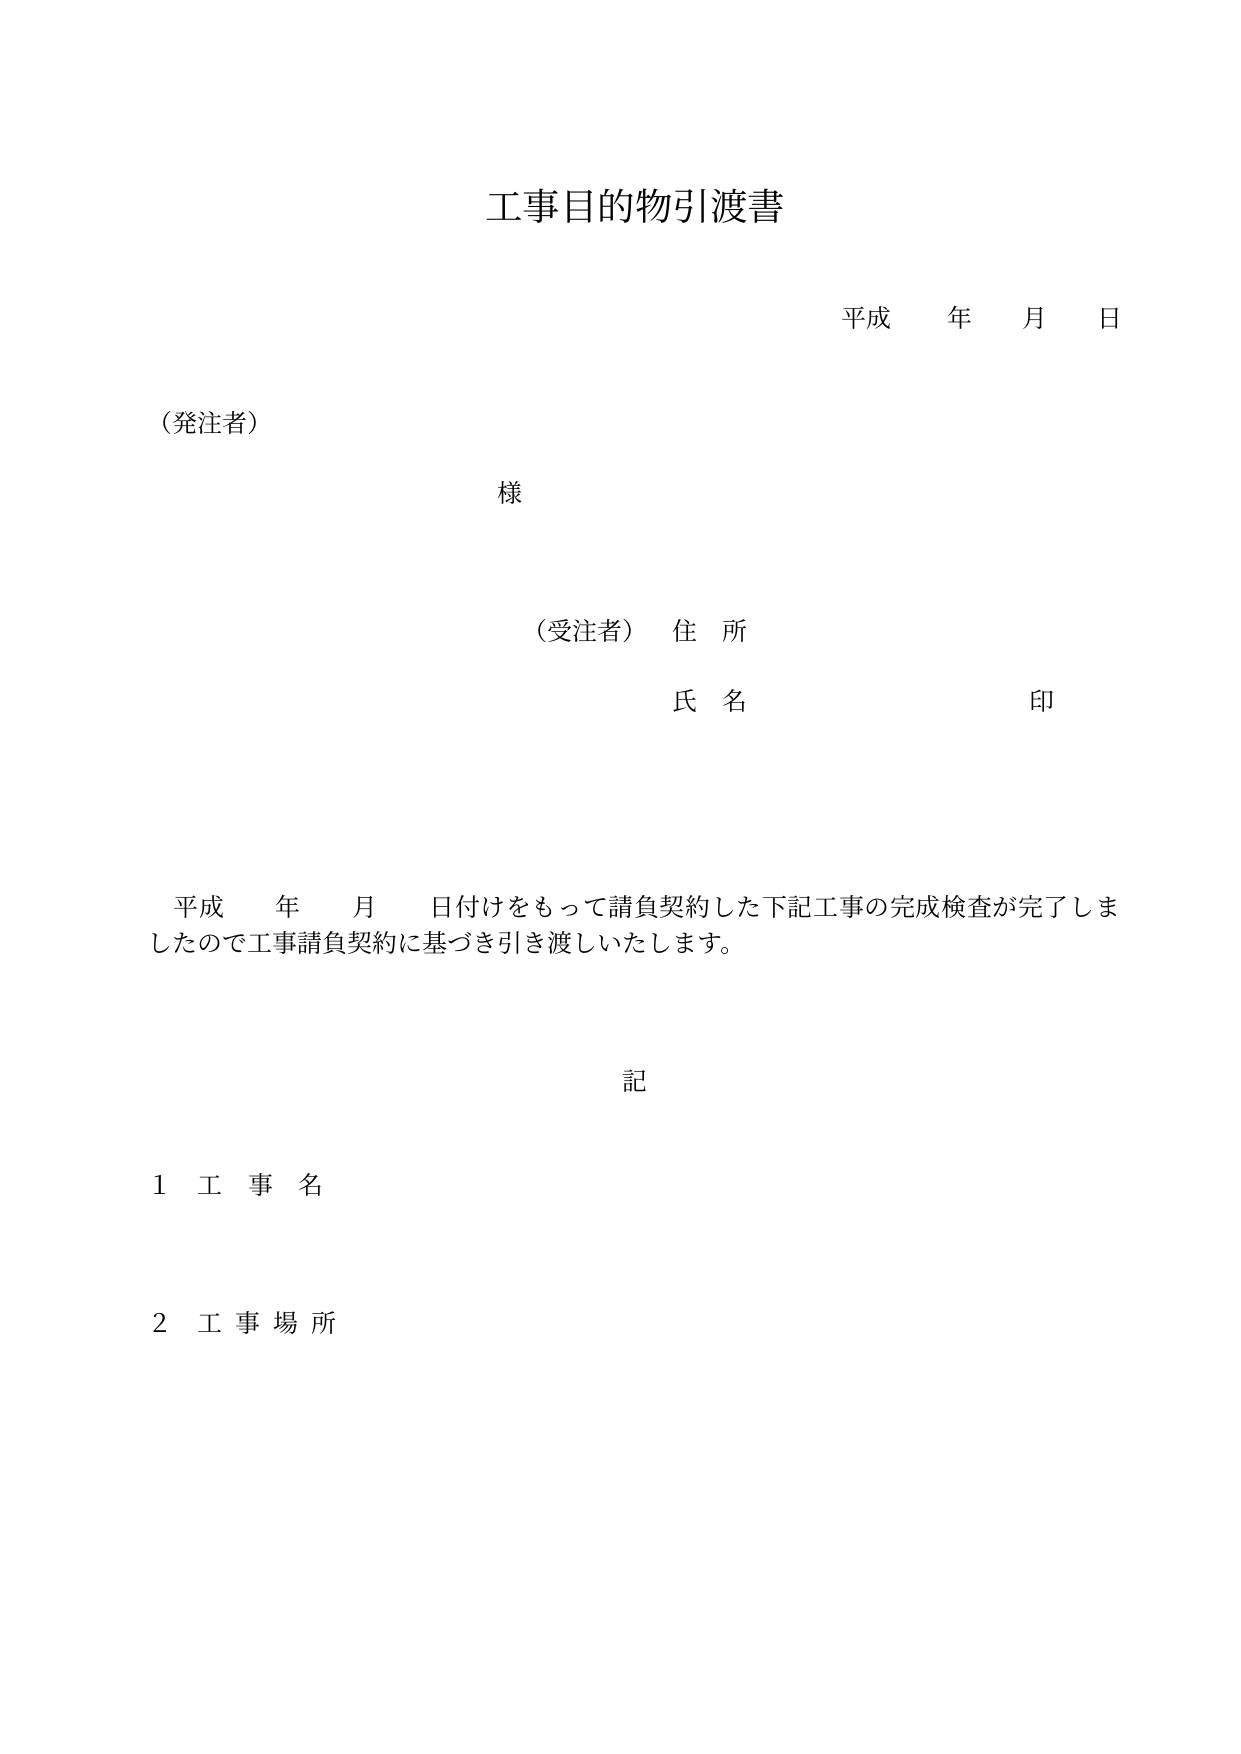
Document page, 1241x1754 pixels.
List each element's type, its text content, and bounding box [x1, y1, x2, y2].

text １ 工 事 名 [148, 1166, 1122, 1202]
text 工事目的物引渡書 [148, 177, 1122, 231]
text （受注者） 住 所 [148, 611, 1122, 647]
text 平成 年 月 日 [148, 299, 1122, 335]
text 平成 年 月 日付けをもって請負契約した下記工事の完成検査が完了しましたので工事請負契約に基づき引き渡しいたします。 [148, 888, 1122, 959]
text 様 [148, 473, 1122, 509]
text 氏 名 印 [148, 681, 1122, 717]
text （発注者） [148, 403, 1122, 439]
text ２ 工 事 場 所 [148, 1304, 1122, 1340]
subtitle 記 [148, 1062, 1122, 1098]
